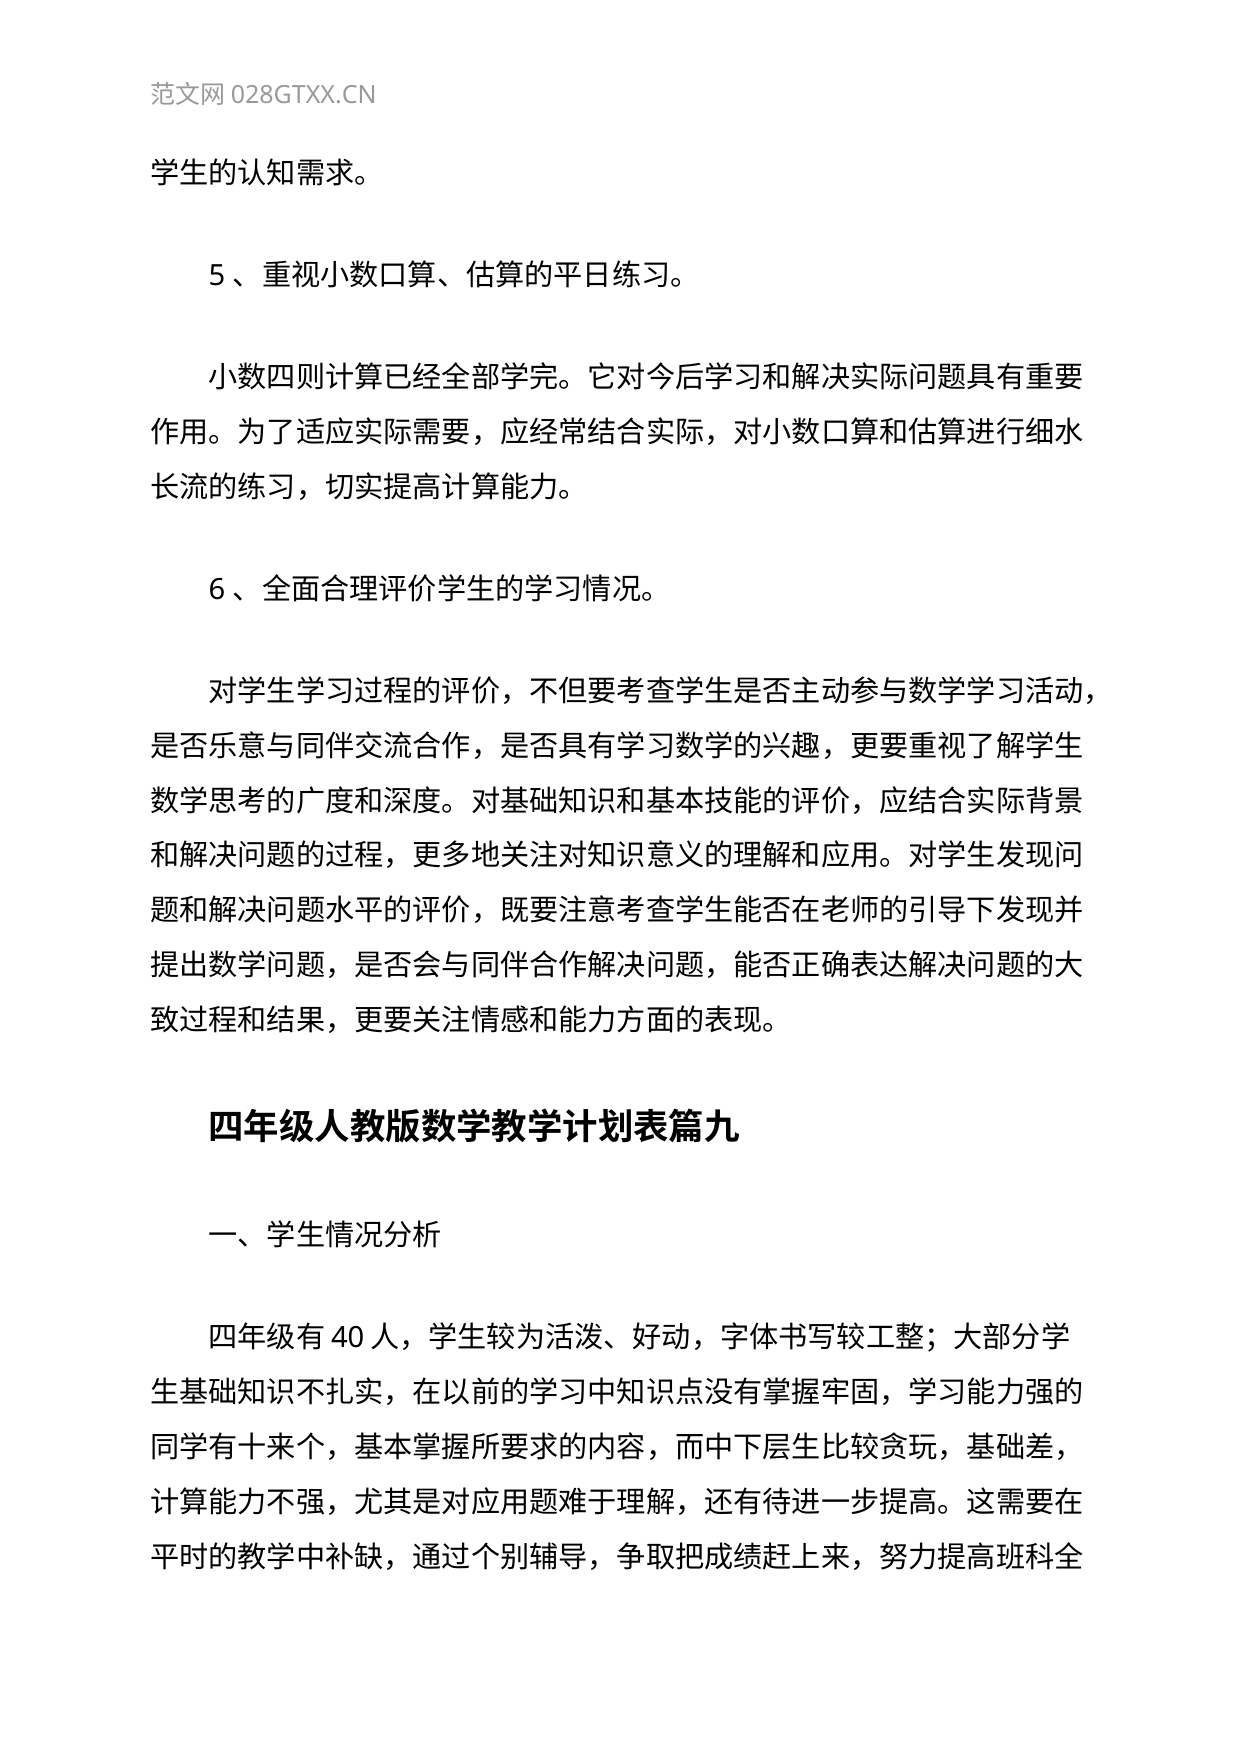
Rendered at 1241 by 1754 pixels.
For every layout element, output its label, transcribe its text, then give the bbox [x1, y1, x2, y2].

text 5 、重视小数口算、估算的平日练习。 [150, 252, 1090, 294]
text 四年级人教版数学教学计划表篇九 [150, 1098, 1090, 1150]
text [150, 150, 1090, 192]
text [150, 1314, 1090, 1576]
text 6 、全面合理评价学生的学习情况。 [150, 565, 1090, 608]
text 小数四则计算已经全部学完。它对今后学习和解决实际问题具有重要作用。为了适应实际需要，应经常结合实际，对小数口算和估算进行细水长流的练习，切实提高计算能力。 [150, 354, 1090, 506]
text 对学生学习过程的评价，不但要考查学生是否主动参与数学学习活动，是否乐意与同伴交流合作，是否具有学习数学的兴趣，更要重视了解学生数学思考的广度和深度。对基础知识和基本技能的评价，应结合实际背景和解决问题的过程，更多地关注对知识意义的理解和应用。对学生发现问题和解决问题水平的评价，既要注意考查学生能否在老师的引导下发现并提出数学问题，是否会与同伴合作解决问题，能否正确表达解决问题的大致过程和结果，更要关注情感和能力方面的表现。 [150, 667, 1090, 1039]
text 一、学生情况分析 [150, 1212, 1090, 1254]
